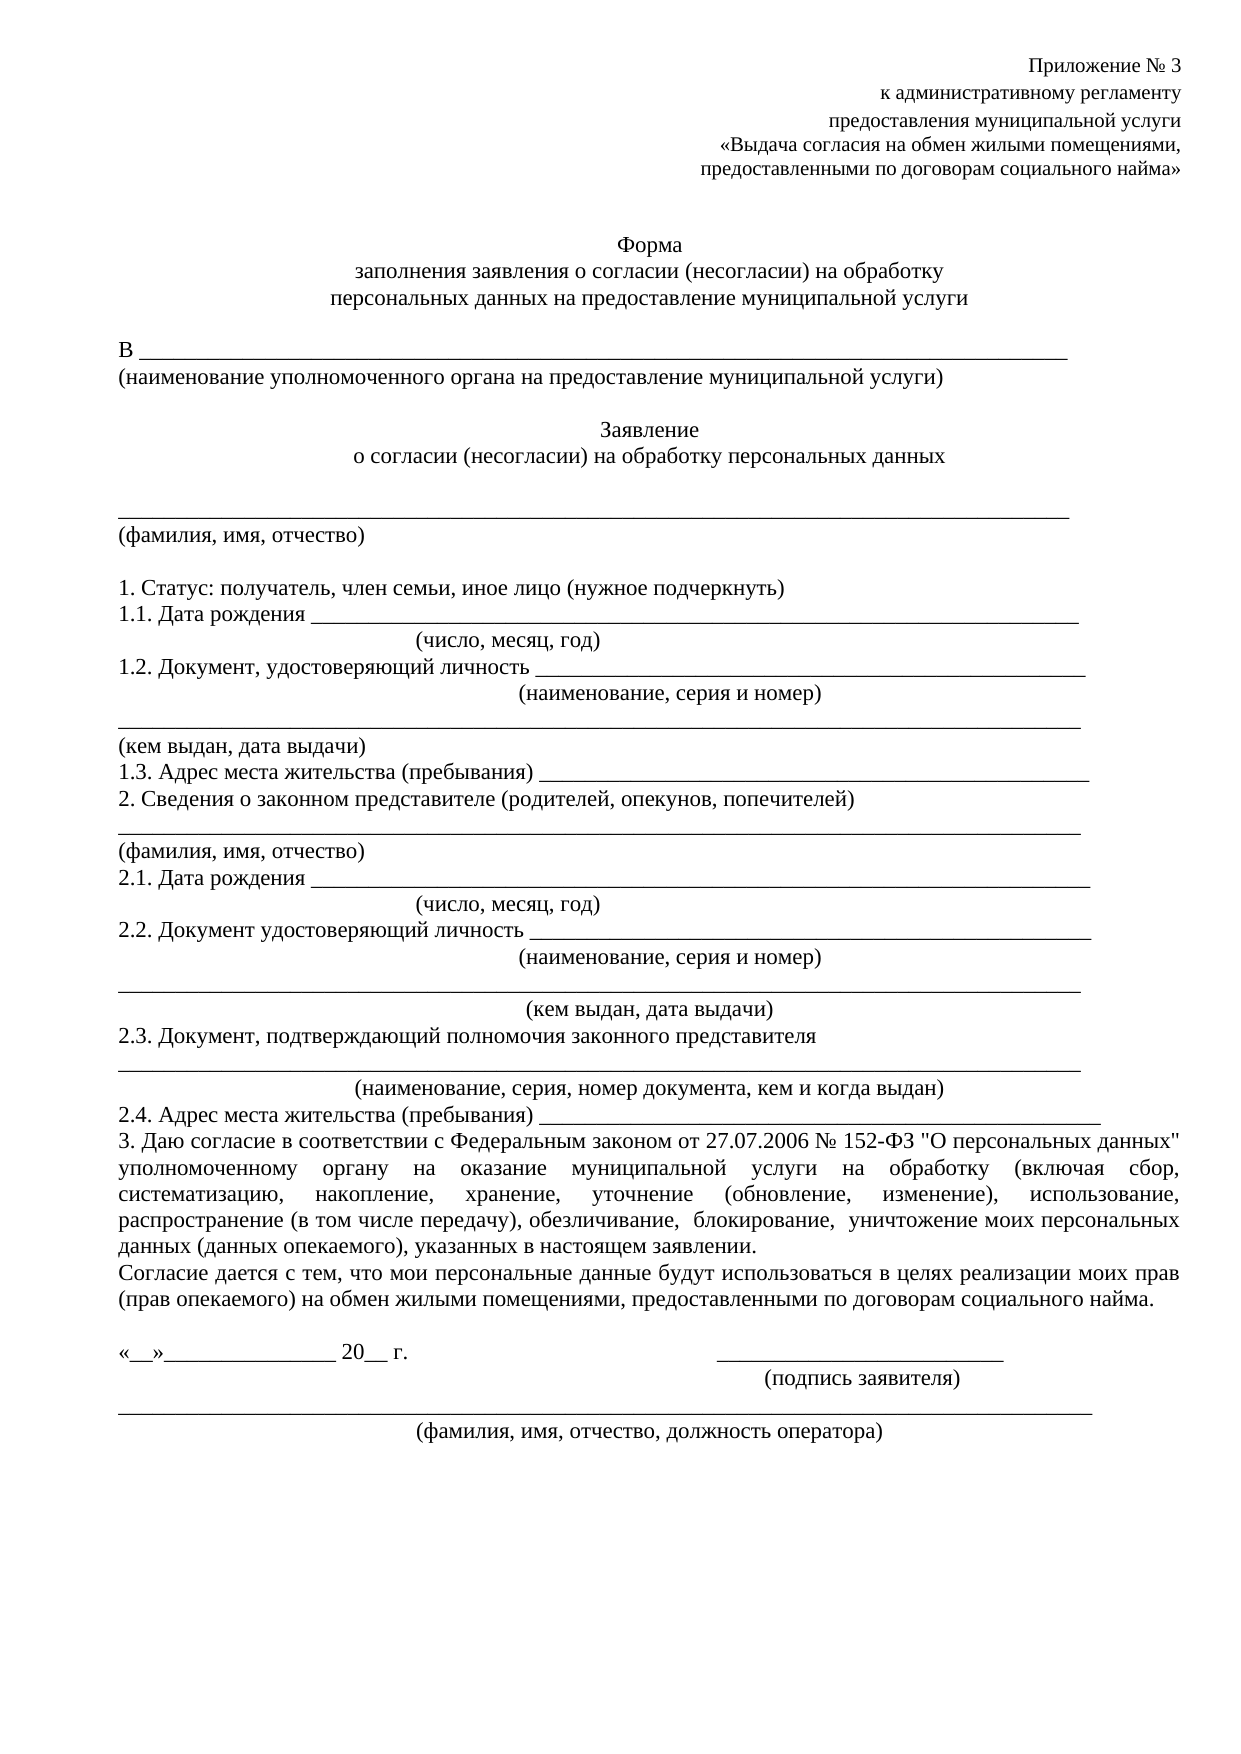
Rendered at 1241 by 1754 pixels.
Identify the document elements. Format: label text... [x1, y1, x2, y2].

text персональных данных на предоставление муниципальной услуги [118, 284, 1181, 310]
text предоставленными по договорам социального найма» [118, 156, 1181, 180]
text (фамилия, имя, отчество) [118, 521, 1181, 547]
text 2. Сведения о законном представителе (родителей, опекунов, попечителей) [118, 784, 1181, 811]
text 1.1. Дата рождения ___________________________________________________________________ [118, 600, 1181, 626]
text (кем выдан, дата выдачи) [118, 995, 1181, 1022]
text (фамилия, имя, отчество) [118, 837, 1181, 864]
text (наименование, серия и номер) [118, 679, 1181, 706]
text _____________________________________________________________________________________ [118, 1391, 1181, 1417]
text Заявление [118, 416, 1181, 442]
text 2.1. Дата рождения ____________________________________________________________________ [118, 864, 1181, 890]
text ____________________________________________________________________________________ [118, 969, 1181, 995]
text предоставления муниципальной услуги [118, 108, 1181, 132]
text Форма [118, 231, 1181, 257]
text 2.4. Адрес места жительства (пребывания) _________________________________________________ [118, 1101, 1181, 1127]
text Приложение № 3 [118, 53, 1181, 77]
text В _________________________________________________________________________________ [118, 337, 1181, 363]
text (наименование, серия, номер документа, кем и когда выдан) [118, 1074, 1181, 1101]
text ____________________________________________________________________________________ [118, 706, 1181, 732]
text ____________________________________________________________________________________ [118, 1048, 1181, 1074]
text (кем выдан, дата выдачи) [118, 732, 1181, 758]
text (число, месяц, год) [118, 890, 1181, 916]
text Согласие дается с тем, что мои персональные данные будут использоваться в целях реализации моих прав (прав опекаемого) на обмен жилыми помещениями, предоставленными по договорам социального найма. [118, 1259, 1181, 1312]
text 3. Даю согласие в соответствии с Федеральным законом от 27.07.2006 № 152-ФЗ "О персональных данных" уполномоченному органу на оказание муниципальной услуги на обработку (включая сбор, систематизацию, накопление, хранение, уточнение (обновление, изменение), использование, распространение (в том числе передачу), обезличивание, блокирование, уничтожение моих персональных данных (данных опекаемого), указанных в настоящем заявлении. [118, 1127, 1181, 1259]
text ___________________________________________________________________________________ [118, 495, 1181, 521]
text «Выдача согласия на обмен жилыми помещениями, [118, 132, 1181, 156]
text к административному регламенту [118, 80, 1181, 104]
text заполнения заявления о согласии (несогласии) на обработку [118, 257, 1181, 284]
text «__»_______________ 20__ г. _________________________ [118, 1338, 1181, 1364]
text (наименование, серия и номер) [118, 943, 1181, 969]
text ____________________________________________________________________________________ [118, 811, 1181, 837]
text (число, месяц, год) [118, 626, 1181, 653]
text о согласии (несогласии) на обработку персональных данных [118, 442, 1181, 468]
text (фамилия, имя, отчество, должность оператора) [118, 1417, 1181, 1443]
text 2.2. Документ удостоверяющий личность _________________________________________________ [118, 916, 1181, 943]
text 2.3. Документ, подтверждающий полномочия законного представителя [118, 1022, 1181, 1048]
text 1.3. Адрес места жительства (пребывания) ________________________________________________ [118, 758, 1181, 784]
text 1.2. Документ, удостоверяющий личность ________________________________________________ [118, 653, 1181, 679]
text (наименование уполномоченного органа на предоставление муниципальной услуги) [118, 363, 1181, 389]
text 1. Статус: получатель, член семьи, иное лицо (нужное подчеркнуть) [118, 574, 1181, 600]
text (подпись заявителя) [118, 1364, 1181, 1391]
